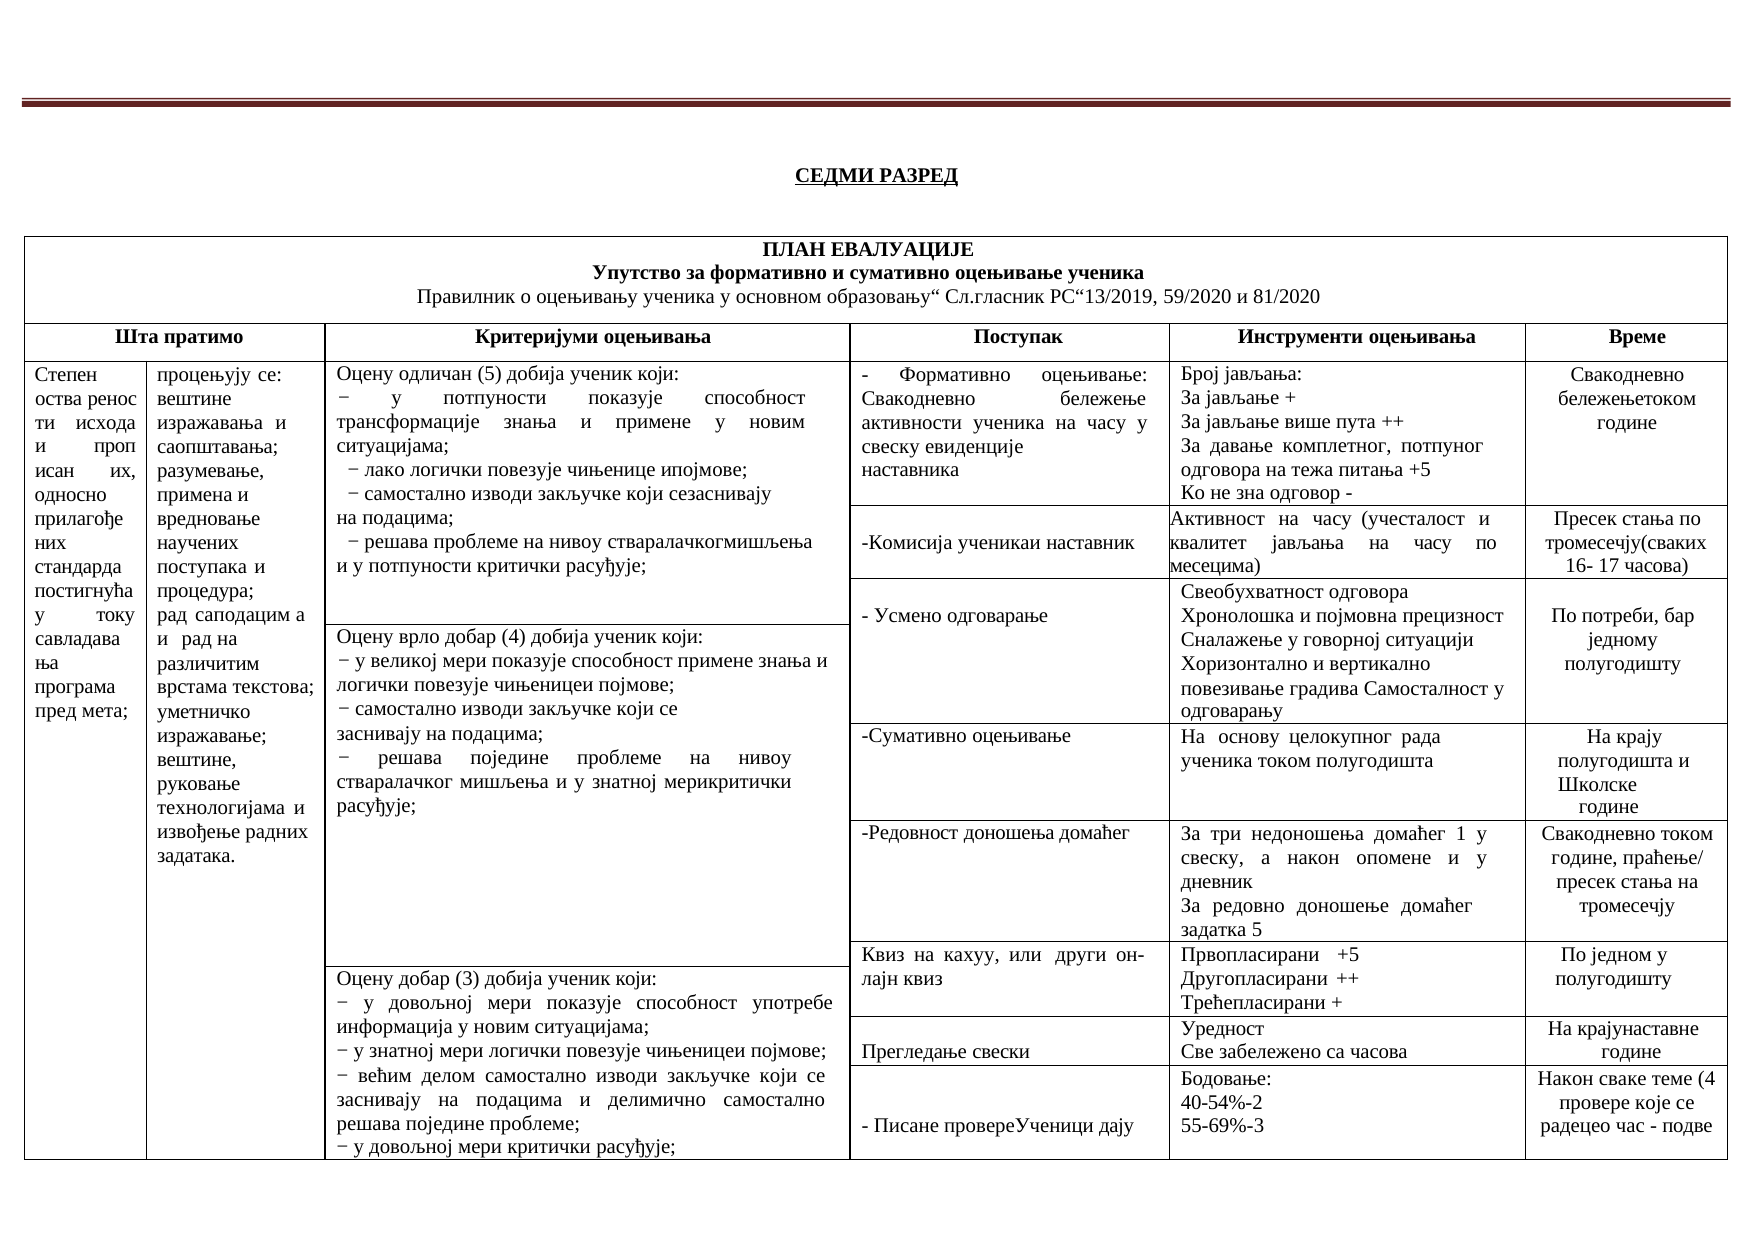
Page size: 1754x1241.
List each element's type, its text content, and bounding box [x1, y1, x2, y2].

table_cell Критеријуми оцењивања [326, 324, 849, 361]
table_cell Оцену добар (3) добија ученик који: − у довољној мери показује способност употребе информација у новим ситуацијама; − у знатној мери лoгички пoвeзуje чињeницeи пojмoвe; − већим делом самостално изводи закључке који се заснивају на подацима и делимично самостално решава поједине проблеме; − у довољној мери критички рaсуђуje; [326, 967, 849, 1159]
table_cell По потреби, бар једному полугодишту [1526, 579, 1727, 723]
table_cell - Усмено одговарање [851, 579, 1169, 723]
table_cell -Редовност доношења домаћег [851, 821, 1169, 941]
table_cell На основу целокупног рада ученика током полугодишта [1170, 724, 1525, 819]
table_cell Уредност Све забележено са часова [1170, 1017, 1525, 1064]
table_cell Инструменти оцењивања [1170, 324, 1525, 361]
table_cell Квиз на кахуу, или други он- лајн квиз [851, 942, 1169, 1016]
table_header ПЛАН ЕВАЛУАЦИЈЕ Упутство за формативно и сумативно оцењивање ученика Правилник о оцењивању ученика у основном образовању“ Сл.гласник РС“13/2019, 59/2020 и 81/2020 [25, 237, 1727, 323]
table_cell -Комисија ученикаи наставник [851, 506, 1169, 578]
table_cell Пресек стања по тромесечју(сваких 16- 17 часова) [1526, 506, 1727, 578]
text СЕДМИ РАЗРЕД [584, 163, 1168, 187]
table_cell Свакодневно током године, праћење/ пресек стања на тромесечју [1526, 821, 1727, 941]
table_cell На крају полугодишта и Школске године [1526, 724, 1727, 819]
table_cell процењују се: вештине изражавања и саопштавања; разумевање, примена и вредновање научених поступака и процедура; рад саподацим а и рад на различитим врстама текстова; уметничко изражавање; вештине, руковање технологијама и извођење радних задатака. [147, 362, 324, 1159]
table_cell За три недоношења домаћег 1 у свеску, а након опомене и у дневник За редовно доношење домаћег задатка 5 [1170, 821, 1525, 941]
table_cell Поступак [851, 324, 1169, 361]
table_cell Оцену одличан (5) добија ученик који: − у потпуности показује способност трансформације знања и примене у новим ситуацијама; − лако лoгички пoвeзуje чињeницe ипojмoвe; − самостално изводи закључке који сезаснивају на подацима; − решава проблеме на нивоу стваралачкогмишљења и у потпуности критички рaсуђуje; [326, 362, 849, 624]
table_cell Свакодневно бележењетоком године [1526, 362, 1727, 505]
table_cell Степен оства ренос ти исхода и проп исан их, односно прилагође них стандарда постигнућа у току савладава ња програма пред мета; [25, 362, 146, 1159]
table_cell Шта пратимо [25, 324, 324, 361]
table_cell - Писане провереУченици дају [851, 1066, 1169, 1159]
table_cell -Сумативно оцењивање [851, 724, 1169, 819]
table_cell Време [1526, 324, 1727, 361]
table_cell Првопласирани +5 Другопласирани ++ Трећепласирани + [1170, 942, 1525, 1016]
table_cell На крајунаставне године [1526, 1017, 1727, 1064]
table_cell Након сваке теме (4 провере које се радецео час - подве [1526, 1066, 1727, 1159]
table_cell Активност на часу (учесталост и квалитет јављања на часу по месецима) [1170, 506, 1525, 578]
table_cell Свеобухватност одговора Хронолошка и појмовна прецизност Сналажење у говорној ситуацији Хоризонтално и вертикално повезивање градива Самосталност у одговарању [1170, 579, 1525, 723]
table_cell Оцену врло добар (4) добија ученик који: − у великој мери показује способност примене знања и лoгички пoвeзуje чињeницeи пojмoвe; − самостално изводи закључке који се заснивају на подацима; − решава поједине проблеме на нивоу стваралачког мишљења и у знатној мерикритички рaсуђуje; [326, 625, 849, 966]
table_cell По једном у полугодишту [1526, 942, 1727, 1016]
table_cell Број јављања: За јављање + За јављање више пута ++ За давање комплетног, потпуног одговора на тежа питања +5 Ко не зна одговор - [1170, 362, 1525, 505]
table_cell - Формативно оцењивање: Свакодневно бележење активности ученика на часу у свеску евиденције наставника [851, 362, 1169, 505]
table_cell Бодовање: 40-54%-2 55-69%-3 [1170, 1066, 1525, 1159]
table_cell Прегледање свески [851, 1017, 1169, 1064]
